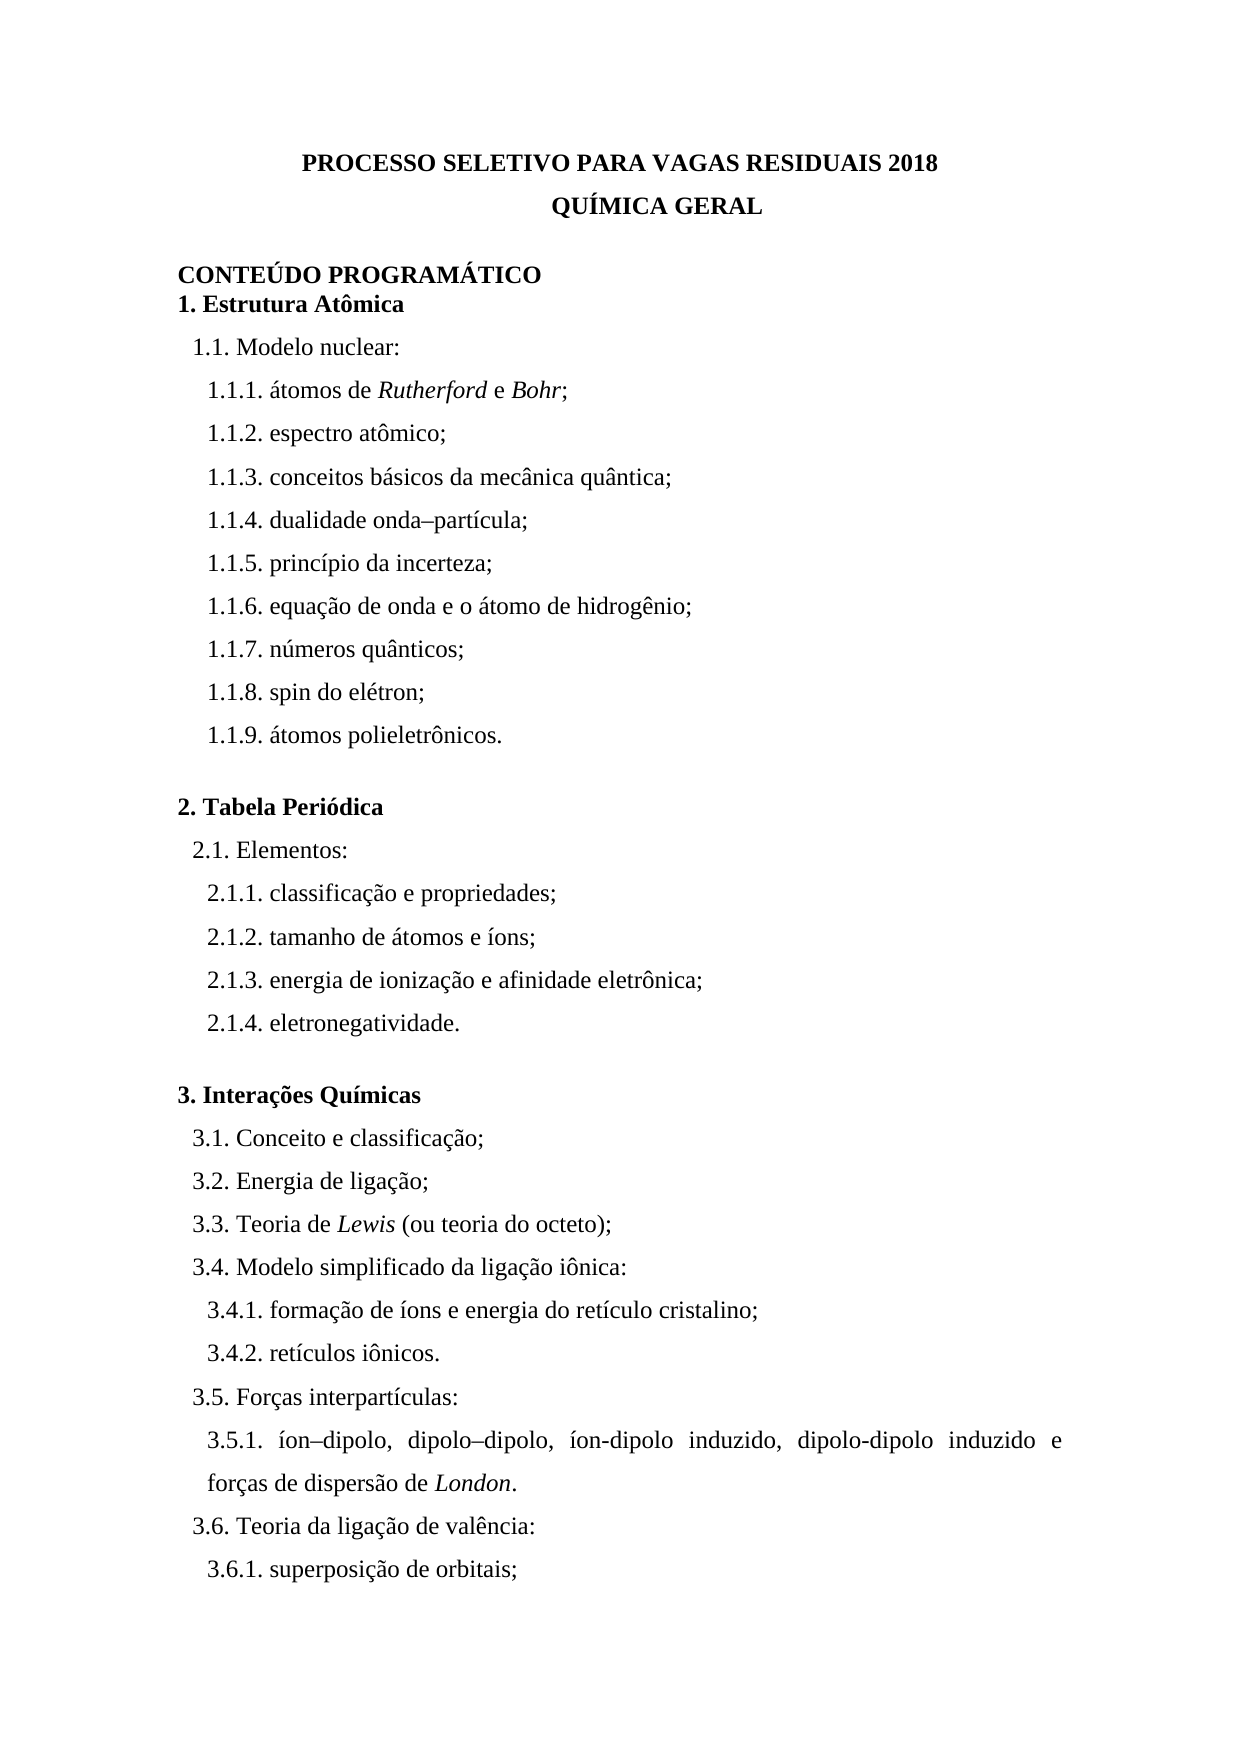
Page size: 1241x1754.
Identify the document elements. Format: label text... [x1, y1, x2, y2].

text 2.1.2. tamanho de átomos e íons; [207, 922, 1063, 950]
text 2.1. Elementos: [192, 835, 1063, 864]
text 2. Tabela Periódica [177, 792, 1063, 821]
text 1.1.9. átomos polieletrônicos. [207, 720, 1063, 749]
text 1.1.2. espectro atômico; [207, 418, 1063, 447]
text 1.1.4. dualidade onda–partícula; [207, 505, 1063, 533]
subtitle PROCESSO SELETIVO PARA VAGAS RESIDUAIS 2018 [177, 148, 1063, 176]
text 3.4. Modelo simplificado da ligação iônica: [192, 1252, 1063, 1281]
text 1.1.1. átomos de Rutherford e Bohr; [207, 375, 1063, 404]
text 1.1. Modelo nuclear: [192, 332, 1063, 361]
text 3.6.1. superposição de orbitais; [207, 1554, 1063, 1583]
text 1. Estrutura Atômica [177, 289, 1063, 318]
subtitle QUÍMICA GERAL [251, 191, 1063, 219]
text 1.1.7. números quânticos; [207, 634, 1063, 663]
text 3.6. Teoria da ligação de valência: [192, 1511, 1063, 1540]
subtitle CONTEÚDO PROGRAMÁTICO [177, 260, 1063, 289]
text 3. Interações Químicas [177, 1080, 1063, 1108]
text 2.1.4. eletronegatividade. [207, 1008, 1063, 1037]
text 3.3. Teoria de Lewis (ou teoria do octeto); [192, 1209, 1063, 1238]
text 3.5. Forças interpartículas: [192, 1382, 1063, 1410]
text 3.1. Conceito e classificação; [192, 1123, 1063, 1152]
text 3.2. Energia de ligação; [192, 1166, 1063, 1195]
text 3.4.2. retículos iônicos. [207, 1338, 1063, 1367]
text 1.1.8. spin do elétron; [207, 677, 1063, 706]
text 1.1.5. princípio da incerteza; [207, 548, 1063, 577]
text 2.1.1. classificação e propriedades; [207, 878, 1063, 907]
text 3.4.1. formação de íons e energia do retículo cristalino; [207, 1295, 1063, 1324]
text 2.1.3. energia de ionização e afinidade eletrônica; [207, 965, 1063, 993]
text 1.1.6. equação de onda e o átomo de hidrogênio; [207, 591, 1063, 620]
text 3.5.1. íon–dipolo, dipolo–dipolo, íon-dipolo induzido, dipolo-dipolo induzido e forças de dispersão de London. [207, 1425, 1063, 1497]
text 1.1.3. conceitos básicos da mecânica quântica; [207, 462, 1063, 490]
